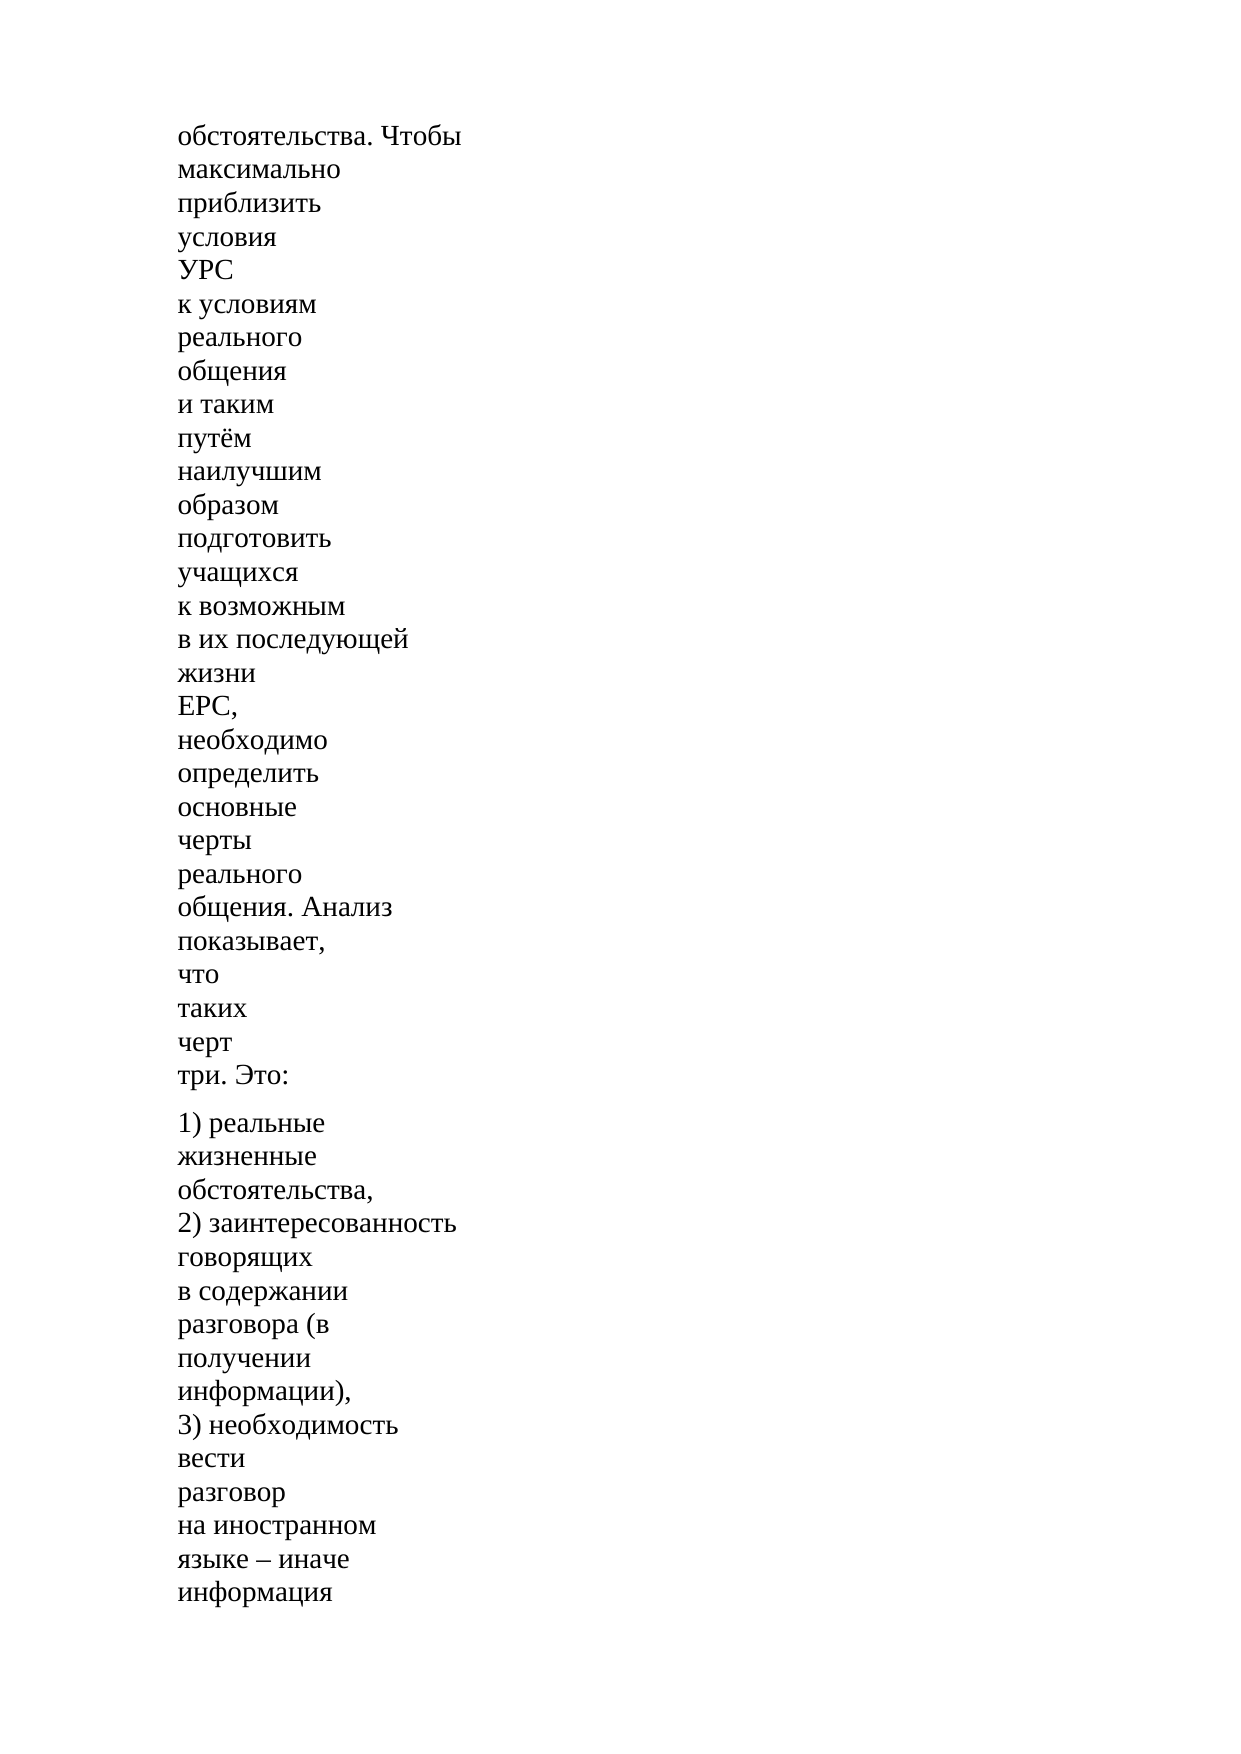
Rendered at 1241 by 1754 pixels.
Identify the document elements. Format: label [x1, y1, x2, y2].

text [177, 1105, 1167, 1608]
text [177, 118, 1167, 1091]
